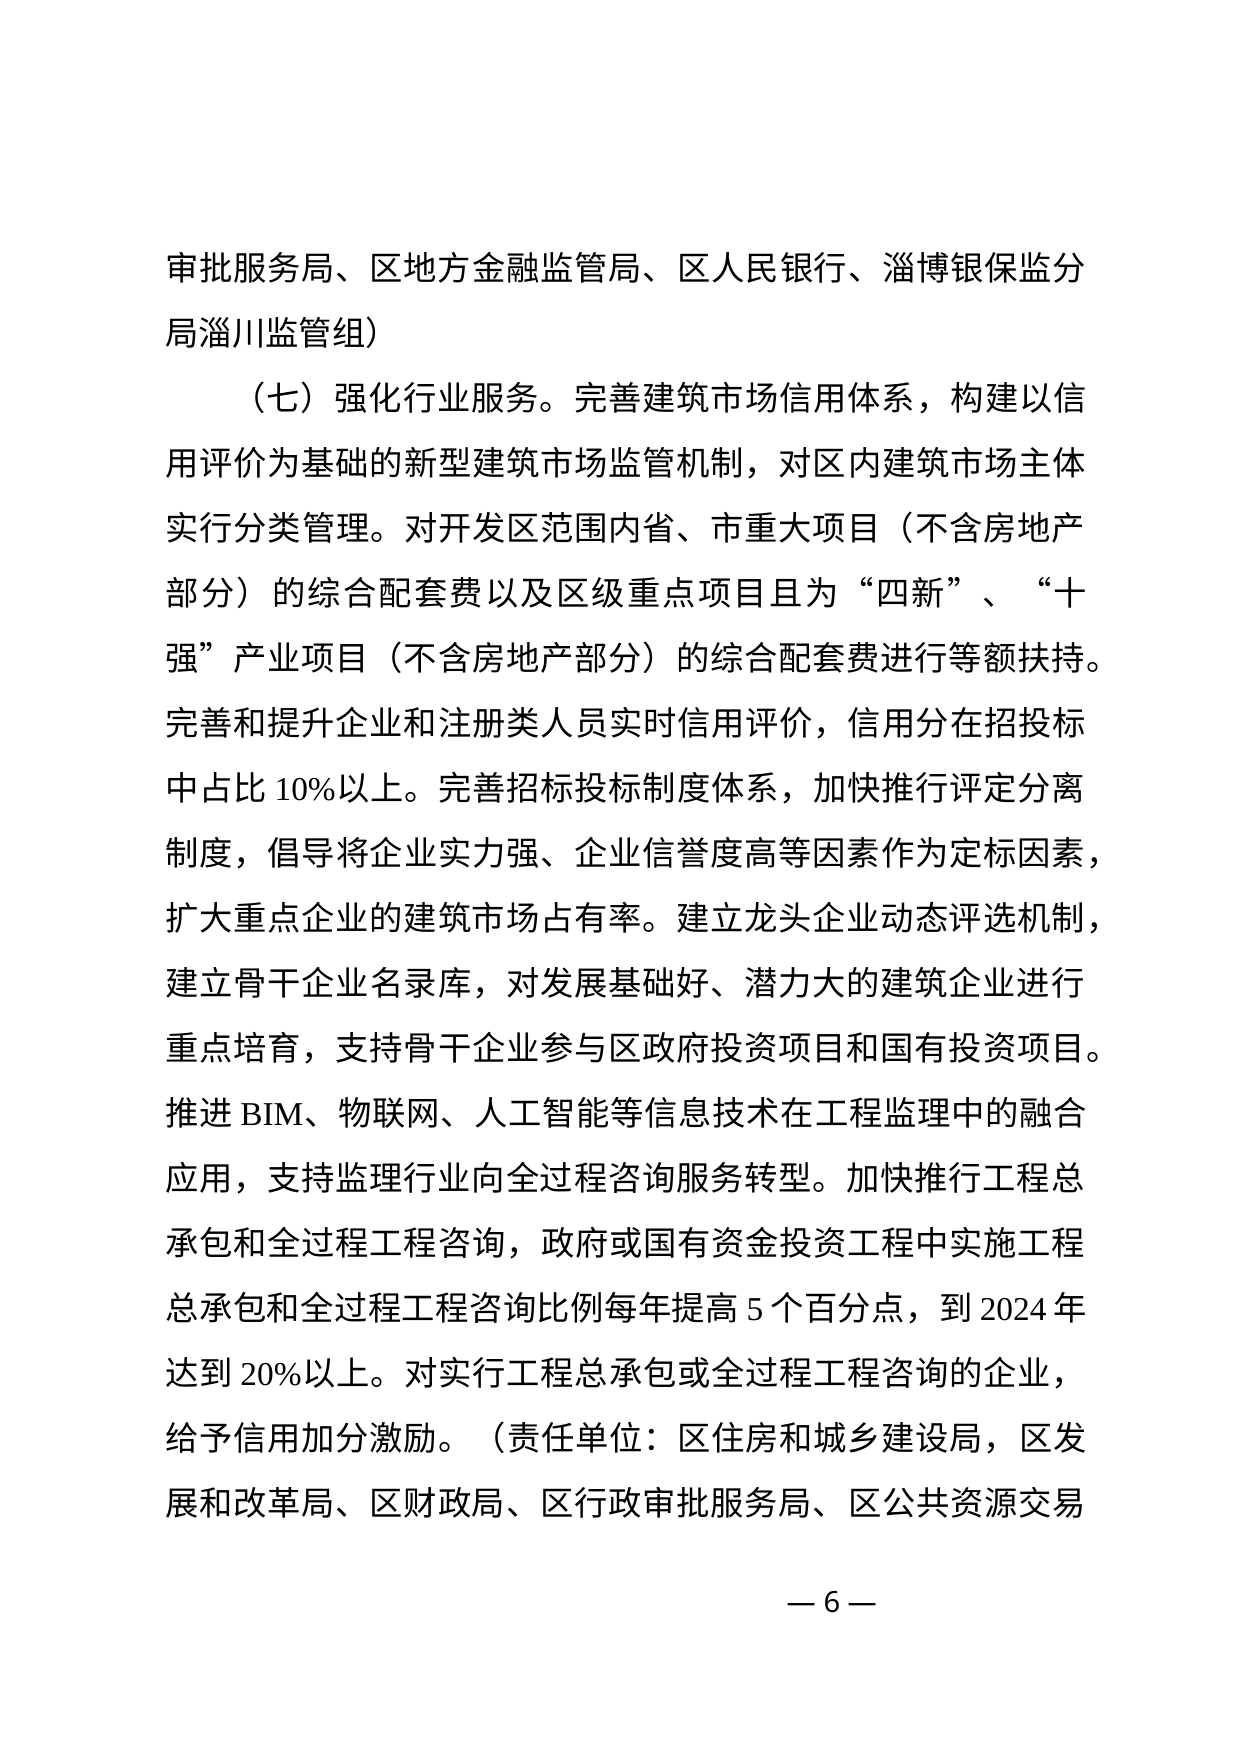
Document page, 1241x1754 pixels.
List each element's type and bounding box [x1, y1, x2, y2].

text [165, 363, 1087, 1533]
list [165, 233, 1087, 363]
